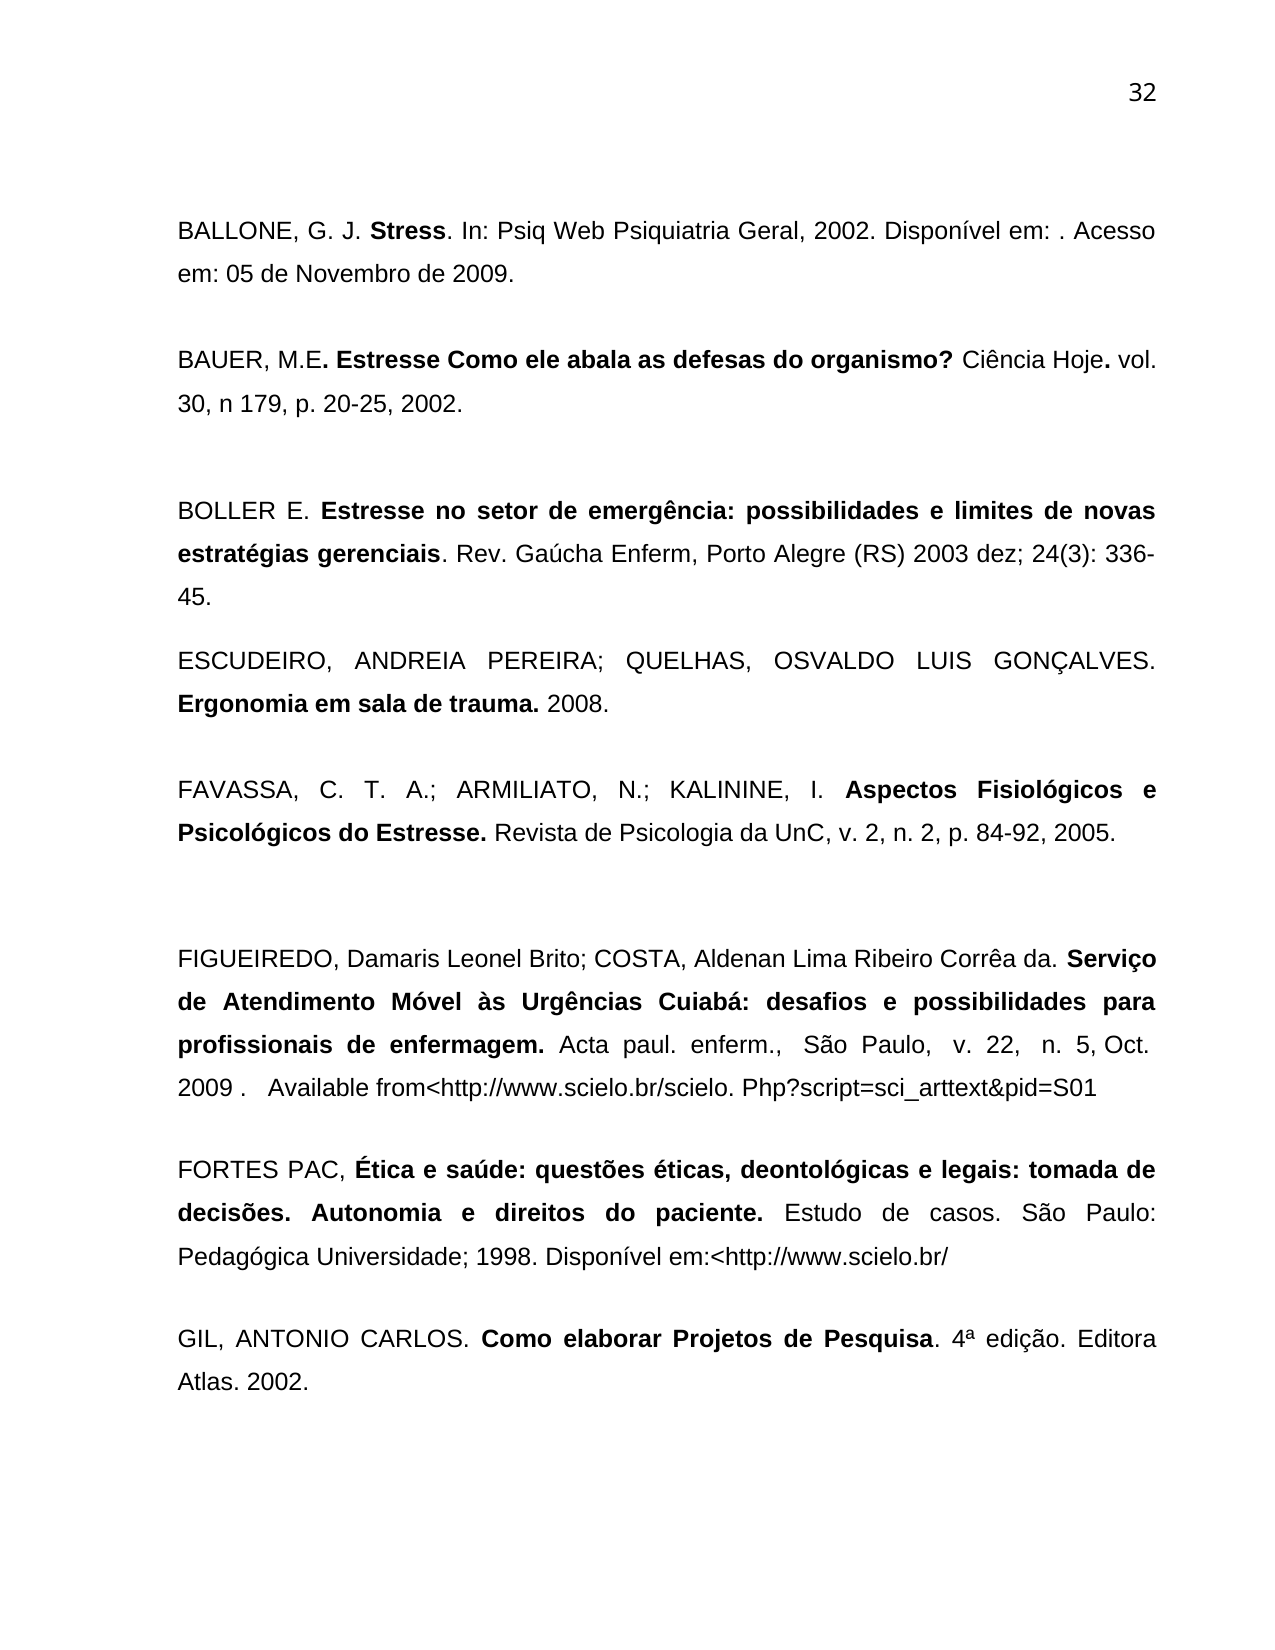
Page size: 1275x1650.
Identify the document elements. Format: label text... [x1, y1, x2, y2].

text ESCUDEIRO, ANDREIA PEREIRA; QUELHAS, OSVALDO LUIS GONÇALVES. Ergonomia em sala de trauma. 2008. [177, 646, 1157, 718]
text FIGUEIREDO, Damaris Leonel Brito; COSTA, Aldenan Lima Ribeiro Corrêa da. Serviço de Atendimento Móvel às Urgências Cuiabá: desafios e possibilidades para profissionais de enfermagem. Acta paul. enferm., São Paulo, v. 22, n. 5, Oct. 2009 . Available from<http://www.scielo.br/scielo. Php?script=sci_arttext&pid=S01 [177, 944, 1157, 1102]
text BAUER, M.E. Estresse Como ele abala as defesas do organismo? Ciência Hoje. vol. 30, n 179, p. 20-25, 2002. [177, 345, 1157, 417]
text FAVASSA, C. T. A.; ARMILIATO, N.; KALININE, I. Aspectos Fisiológicos e Psicológicos do Estresse. Revista de Psicologia da UnC, v. 2, n. 2, p. 84-92, 2005. [177, 775, 1157, 847]
text GIL, ANTONIO CARLOS. Como elaborar Projetos de Pesquisa. 4ª edição. Editora Atlas. 2002. [177, 1324, 1157, 1396]
text BALLONE, G. J. Stress. In: Psiq Web Psiquiatria Geral, 2002. Disponível em: . Acesso em: 05 de Novembro de 2009. [177, 216, 1157, 288]
text BOLLER E. Estresse no setor de emergência: possibilidades e limites de novas estratégias gerenciais. Rev. Gaúcha Enferm, Porto Alegre (RS) 2003 dez; 24(3): 336-45. [177, 496, 1157, 611]
text FORTES PAC, Ética e saúde: questões éticas, deontológicas e legais: tomada de decisões. Autonomia e direitos do paciente. Estudo de casos. São Paulo: Pedagógica Universidade; 1998. Disponível em:<http://www.scielo.br/ [177, 1155, 1157, 1270]
